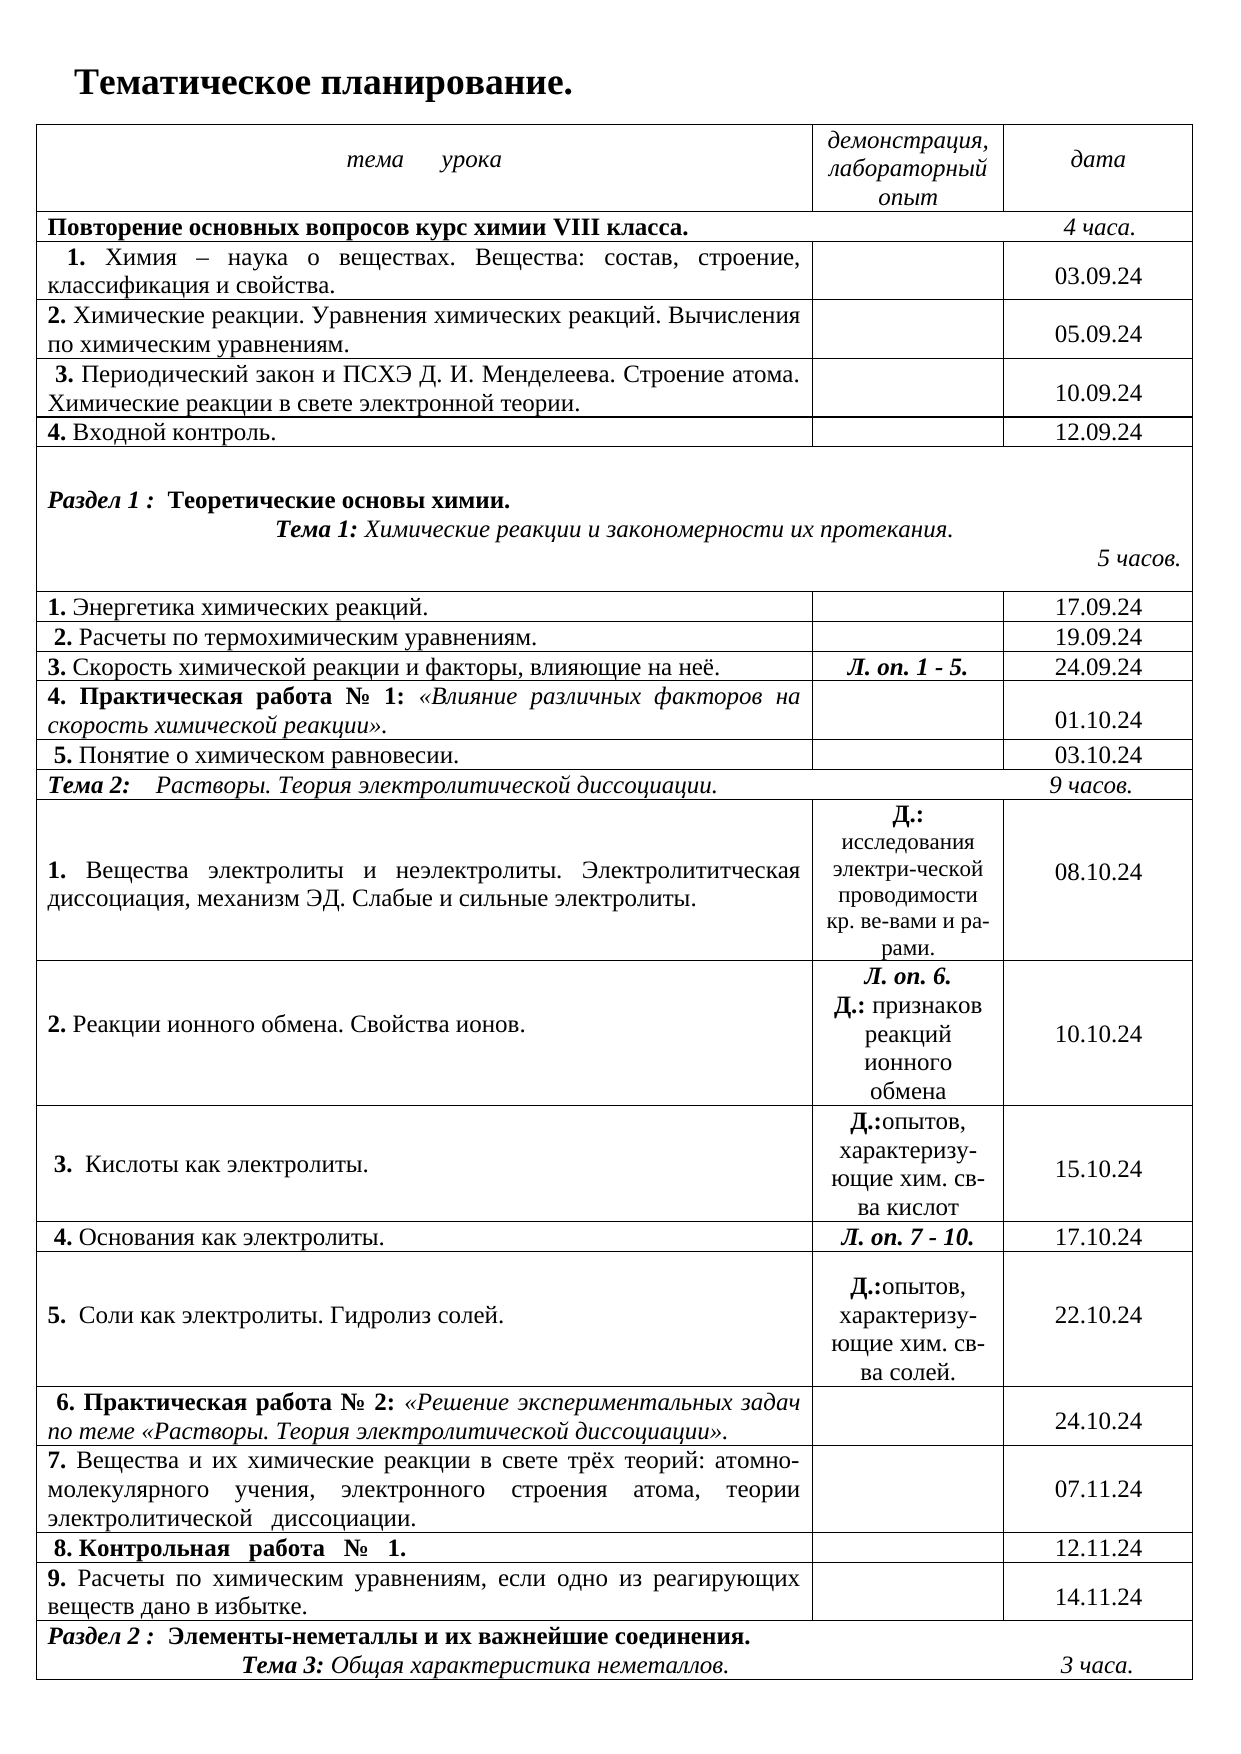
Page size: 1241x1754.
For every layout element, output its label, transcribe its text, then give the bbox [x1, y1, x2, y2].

table_cell [1004, 1252, 1192, 1271]
table_cell 2. Реакции ионного обмена. Свойства ионов. [37, 961, 812, 1105]
table_cell 3. Скорость химической реакции и факторы, влияющие на неё. [37, 652, 812, 680]
table_cell Повторение основных вопросов курс химии VIII класса. 4 часа. [37, 212, 1192, 241]
table_cell [37, 447, 1192, 466]
table_header демонстрация, лабораторный опыт [813, 125, 1003, 211]
table_cell [813, 740, 1003, 769]
table_cell Раздел 2 : Элементы-неметаллы и их важнейшие соединения. Тема 3: Общая характеристика неметаллов. 3 часа. [37, 1621, 1192, 1679]
table_cell 1. Вещества электролиты и неэлектролиты. Электролититческая диссоциация, механизм ЭД. Слабые и сильные электролиты. [37, 800, 812, 960]
table_cell [813, 1387, 1003, 1444]
table_cell [37, 1252, 812, 1271]
table_cell Л. оп. 1 - 5. [813, 652, 1003, 680]
table_cell 2. Химические реакции. Уравнения химических реакций. Вычисления по химическим уравнениям. [37, 300, 812, 358]
table_cell [813, 681, 1003, 739]
table_cell 2. Расчеты по термохимическим уравнениям. [37, 622, 812, 651]
table_cell 4. Входной контроль. [37, 418, 812, 446]
table_cell 5. Соли как электролиты. Гидролиз солей. [37, 1271, 812, 1386]
table_cell [813, 1252, 1003, 1271]
table_cell 7. Вещества и их химические реакции в свете трёх теорий: атомно-молекулярного учения, электронного строения атома, теории электролитической диссоциации. [37, 1446, 812, 1532]
table_cell 07.11.24 [1004, 1446, 1192, 1532]
table_cell 14.11.24 [1004, 1563, 1192, 1620]
table_cell 15.10.24 [1004, 1106, 1192, 1221]
table_cell 4. Основания как электролиты. [37, 1222, 812, 1251]
table_cell 10.10.24 [1004, 961, 1192, 1105]
table_cell Тема 2: Растворы. Теория электролитической диссоциации. 9 часов. [37, 770, 1192, 798]
table_cell Раздел 1 : Теоретические основы химии. Тема 1: Химические реакции и закономерности их протекания. 5 часов. [37, 466, 1192, 591]
table_cell [813, 1533, 1003, 1562]
table_cell 1. Энергетика химических реакций. [37, 592, 812, 621]
table_cell Д.:опытов, характеризу-ющие хим. св-ва кислот [813, 1106, 1003, 1221]
table_cell 24.09.24 [1004, 652, 1192, 680]
table_cell [813, 418, 1003, 446]
table_cell [813, 1446, 1003, 1532]
table_cell 8. Контрольная работа № 1. [37, 1533, 812, 1562]
table_cell [813, 300, 1003, 358]
table_cell 9. Расчеты по химическим уравнениям, если одно из реагирующих веществ дано в избытке. [37, 1563, 812, 1620]
table_cell Д.:опытов, характеризу-ющие хим. св-ва солей. [813, 1271, 1003, 1386]
table_cell 22.10.24 [1004, 1271, 1192, 1386]
table_header тема урока [37, 125, 812, 211]
table_cell [813, 622, 1003, 651]
table_cell [813, 1563, 1003, 1620]
table_cell 17.10.24 [1004, 1222, 1192, 1251]
table_cell 24.10.24 [1004, 1387, 1192, 1444]
table_cell 6. Практическая работа № 2: «Решение экспериментальных задач по теме «Растворы. Теория электролитической диссоциации». [37, 1387, 812, 1444]
table_cell 05.09.24 [1004, 300, 1192, 358]
table_cell [813, 592, 1003, 621]
table_cell 01.10.24 [1004, 681, 1192, 739]
table_cell 03.10.24 [1004, 740, 1192, 769]
table_cell 5. Понятие о химическом равновесии. [37, 740, 812, 769]
table_cell 03.09.24 [1004, 242, 1192, 299]
table_cell 08.10.24 [1004, 800, 1192, 960]
table_cell Л. оп. 7 - 10. [813, 1222, 1003, 1251]
table_cell 1. Химия – наука о веществах. Вещества: состав, строение, классификация и свойства. [37, 242, 812, 299]
table_cell 3. Кислоты как электролиты. [37, 1106, 812, 1221]
table_cell 4. Практическая работа № 1: «Влияние различных факторов на скорость химической реакции». [37, 681, 812, 739]
text Тематическое планирование. [74, 59, 1181, 102]
table_cell 3. Периодический закон и ПСХЭ Д. И. Менделеева. Строение атома. Химические реакции в свете электронной теории. [37, 359, 812, 416]
table_cell 19.09.24 [1004, 622, 1192, 651]
table_header дата [1004, 125, 1192, 211]
table_cell Д.: исследования электри-ческой проводимости кр. ве-вами и ра-рами. [813, 800, 1003, 960]
table_cell 12.11.24 [1004, 1533, 1192, 1562]
table_cell [813, 242, 1003, 299]
table_cell 12.09.24 [1004, 418, 1192, 446]
table_cell 17.09.24 [1004, 592, 1192, 621]
table_cell [813, 359, 1003, 416]
table_cell 10.09.24 [1004, 359, 1192, 416]
table_cell Л. оп. 6. Д.: признаков реакций ионного обмена [813, 961, 1003, 1105]
